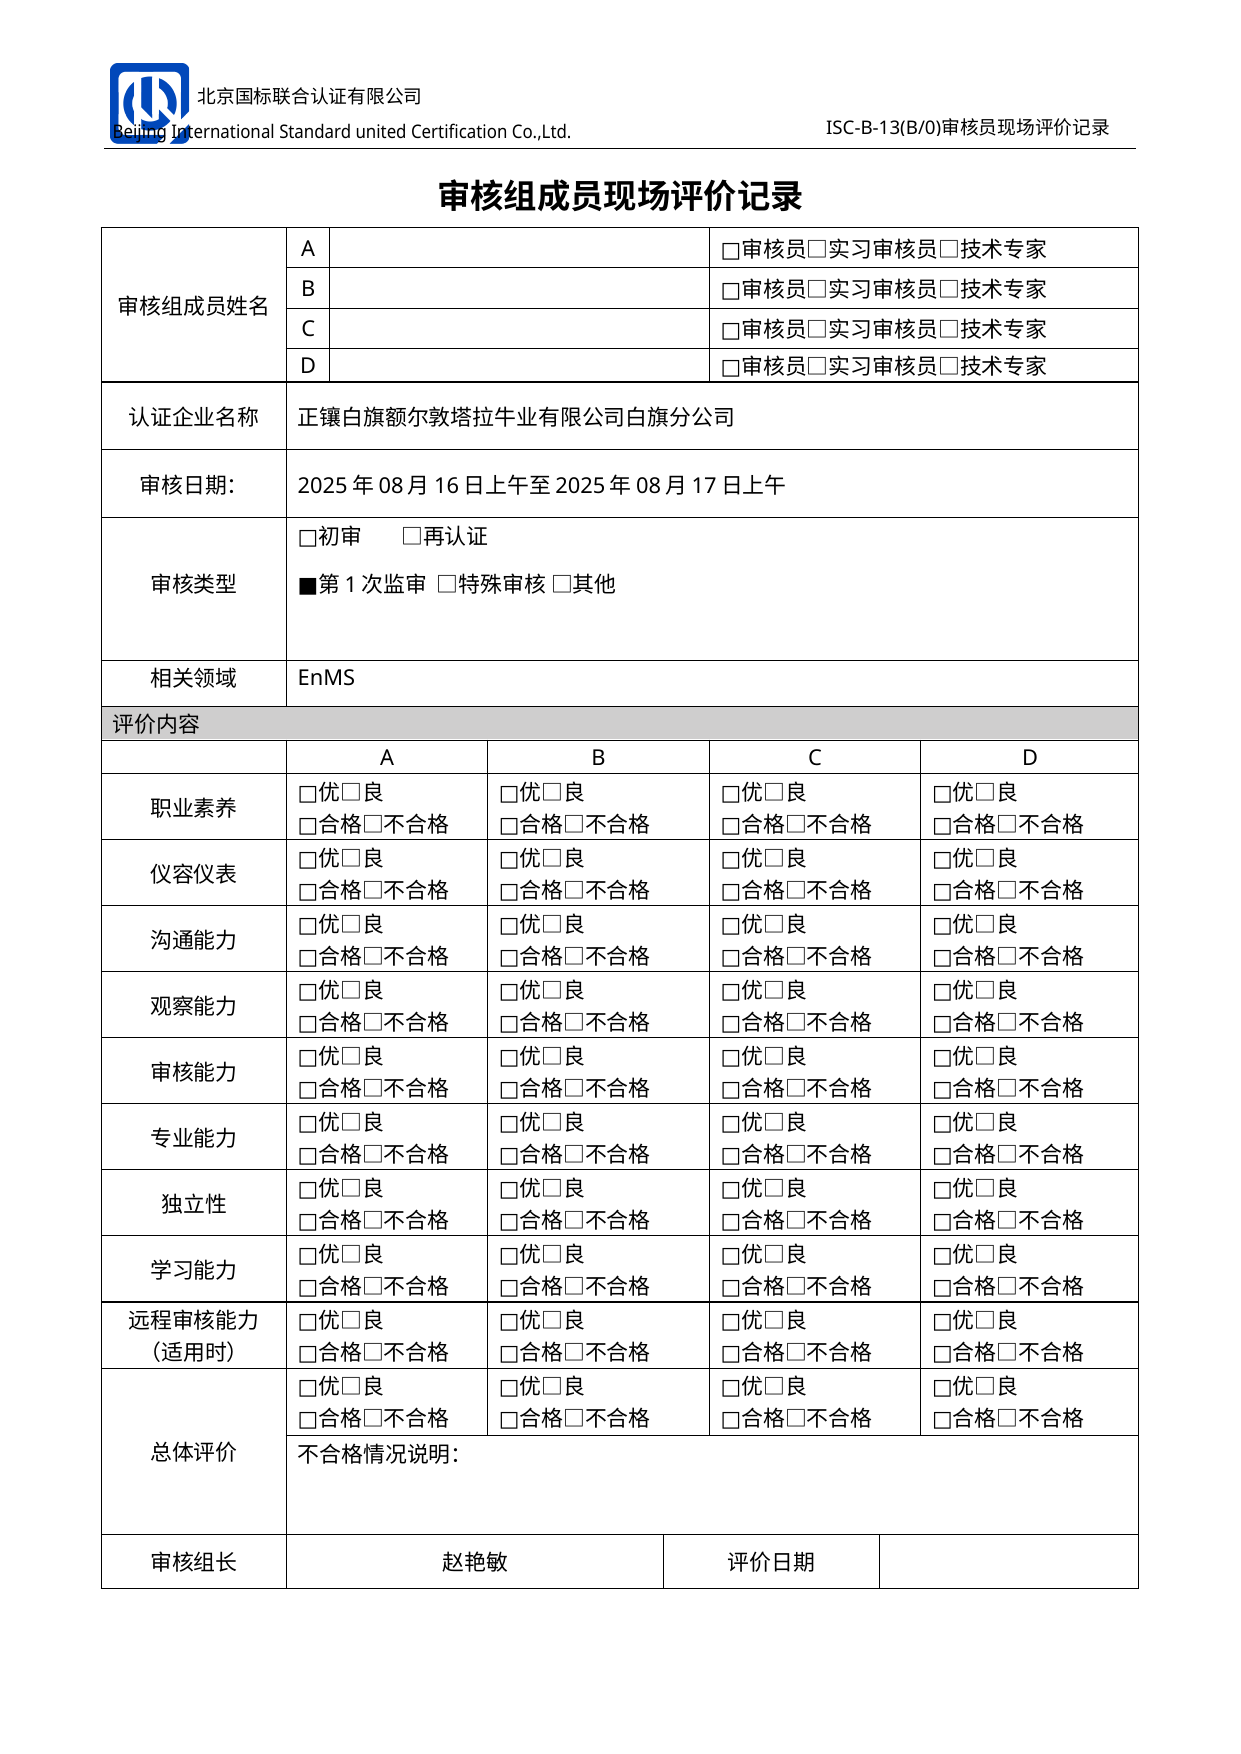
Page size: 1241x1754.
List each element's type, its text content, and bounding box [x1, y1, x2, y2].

table_cell 仪容仪表 [102, 840, 286, 905]
table_cell □优□良 □合格□不合格 [488, 840, 709, 905]
table_cell □优□良 □合格□不合格 [488, 1236, 709, 1301]
table_cell □优□良 □合格□不合格 [710, 1038, 920, 1103]
table_cell D [921, 741, 1138, 773]
table_cell □优□良 □合格□不合格 [488, 972, 709, 1037]
table_cell □优□良 □合格□不合格 [710, 840, 920, 905]
table_cell [330, 349, 709, 381]
table_cell □优□良 □合格□不合格 [921, 972, 1138, 1037]
table_cell C [287, 309, 329, 348]
table_cell □优□良 □合格□不合格 [710, 1236, 920, 1301]
table_cell □优□良 □合格□不合格 [287, 774, 487, 839]
table_cell □优□良 □合格□不合格 [710, 1170, 920, 1235]
table_cell 相关领域 [102, 661, 286, 706]
table_cell □优□良 □合格□不合格 [287, 840, 487, 905]
table_cell 2025年08月16日上午至2025年08月17日上午 [287, 450, 1138, 517]
table_cell □优□良 □合格□不合格 [710, 1303, 920, 1367]
table_cell □优□良 □合格□不合格 [287, 972, 487, 1037]
table_cell □优□良 □合格□不合格 [921, 1038, 1138, 1103]
table_cell 审核日期： [102, 450, 286, 517]
table_cell 独立性 [102, 1170, 286, 1235]
table_cell 评价日期 [664, 1535, 879, 1587]
table_cell A [287, 741, 487, 773]
table_cell □优□良 □合格□不合格 [710, 972, 920, 1037]
table_cell □优□良 □合格□不合格 [488, 774, 709, 839]
table_header [330, 228, 709, 267]
table_cell 专业能力 [102, 1104, 286, 1169]
table_header A [287, 228, 329, 267]
table_cell □优□良 □合格□不合格 [710, 906, 920, 971]
table_cell □优□良 □合格□不合格 [488, 1369, 709, 1435]
table_cell 审核组长 [102, 1535, 286, 1587]
table_cell [880, 1535, 1138, 1587]
table_cell □优□良 □合格□不合格 [921, 1369, 1138, 1435]
table_cell □优□良 □合格□不合格 [921, 1303, 1138, 1367]
table_cell □优□良 □合格□不合格 [488, 1303, 709, 1367]
table_cell □优□良 □合格□不合格 [287, 1104, 487, 1169]
table_cell 认证企业名称 [102, 383, 286, 449]
table_cell C [710, 741, 920, 773]
table_cell [330, 268, 709, 308]
table_cell B [488, 741, 709, 773]
table_cell □优□良 □合格□不合格 [921, 840, 1138, 905]
table_header □审核员□实习审核员□技术专家 [710, 228, 1138, 267]
table_cell □优□良 □合格□不合格 [287, 1303, 487, 1367]
table_cell □优□良 □合格□不合格 [287, 1369, 487, 1435]
table_cell □优□良 □合格□不合格 [488, 1038, 709, 1103]
table_cell 正镶白旗额尔敦塔拉牛业有限公司白旗分公司 [287, 383, 1138, 449]
table_cell 职业素养 [102, 774, 286, 839]
table_cell □审核员□实习审核员□技术专家 [710, 268, 1138, 308]
table_cell 赵艳敏 [287, 1535, 663, 1587]
table_cell □优□良 □合格□不合格 [488, 1170, 709, 1235]
picture [110, 63, 190, 144]
table_cell 不合格情况说明： [287, 1436, 1138, 1534]
table_cell 学习能力 [102, 1236, 286, 1301]
table_cell □优□良 □合格□不合格 [710, 774, 920, 839]
table_cell □审核员□实习审核员□技术专家 [710, 309, 1138, 348]
table_cell □优□良 □合格□不合格 [287, 1170, 487, 1235]
table_cell [330, 309, 709, 348]
table_cell □优□良 □合格□不合格 [921, 1170, 1138, 1235]
table_cell □初审 □再认证 ■第1次监审 □特殊审核 □其他 [287, 518, 1138, 660]
table_cell 沟通能力 [102, 906, 286, 971]
table_cell □优□良 □合格□不合格 [710, 1369, 920, 1435]
table_cell 审核类型 [102, 518, 286, 660]
table_cell 总体评价 [102, 1369, 286, 1534]
table_cell EnMS [287, 661, 1138, 706]
table_cell □优□良 □合格□不合格 [488, 906, 709, 971]
table_cell □优□良 □合格□不合格 [710, 1104, 920, 1169]
table_header 审核组成员姓名 [102, 228, 286, 381]
table_cell □优□良 □合格□不合格 [488, 1104, 709, 1169]
text 审核组成员现场评价记录 [112, 162, 1128, 227]
table_cell B [287, 268, 329, 308]
table_cell □优□良 □合格□不合格 [921, 774, 1138, 839]
table_cell □优□良 □合格□不合格 [921, 1104, 1138, 1169]
table_cell □优□良 □合格□不合格 [287, 1038, 487, 1103]
table_cell 评价内容 [102, 707, 1138, 739]
table_cell 远程审核能力 （适用时） [102, 1303, 286, 1367]
table_cell □优□良 □合格□不合格 [921, 1236, 1138, 1301]
table_cell □优□良 □合格□不合格 [287, 906, 487, 971]
table_cell □优□良 □合格□不合格 [921, 906, 1138, 971]
table_cell 观察能力 [102, 972, 286, 1037]
table_cell □优□良 □合格□不合格 [287, 1236, 487, 1301]
table_cell □审核员□实习审核员□技术专家 [710, 349, 1138, 381]
table_cell D [287, 349, 329, 381]
table_cell [102, 741, 286, 773]
table_cell 审核能力 [102, 1038, 286, 1103]
